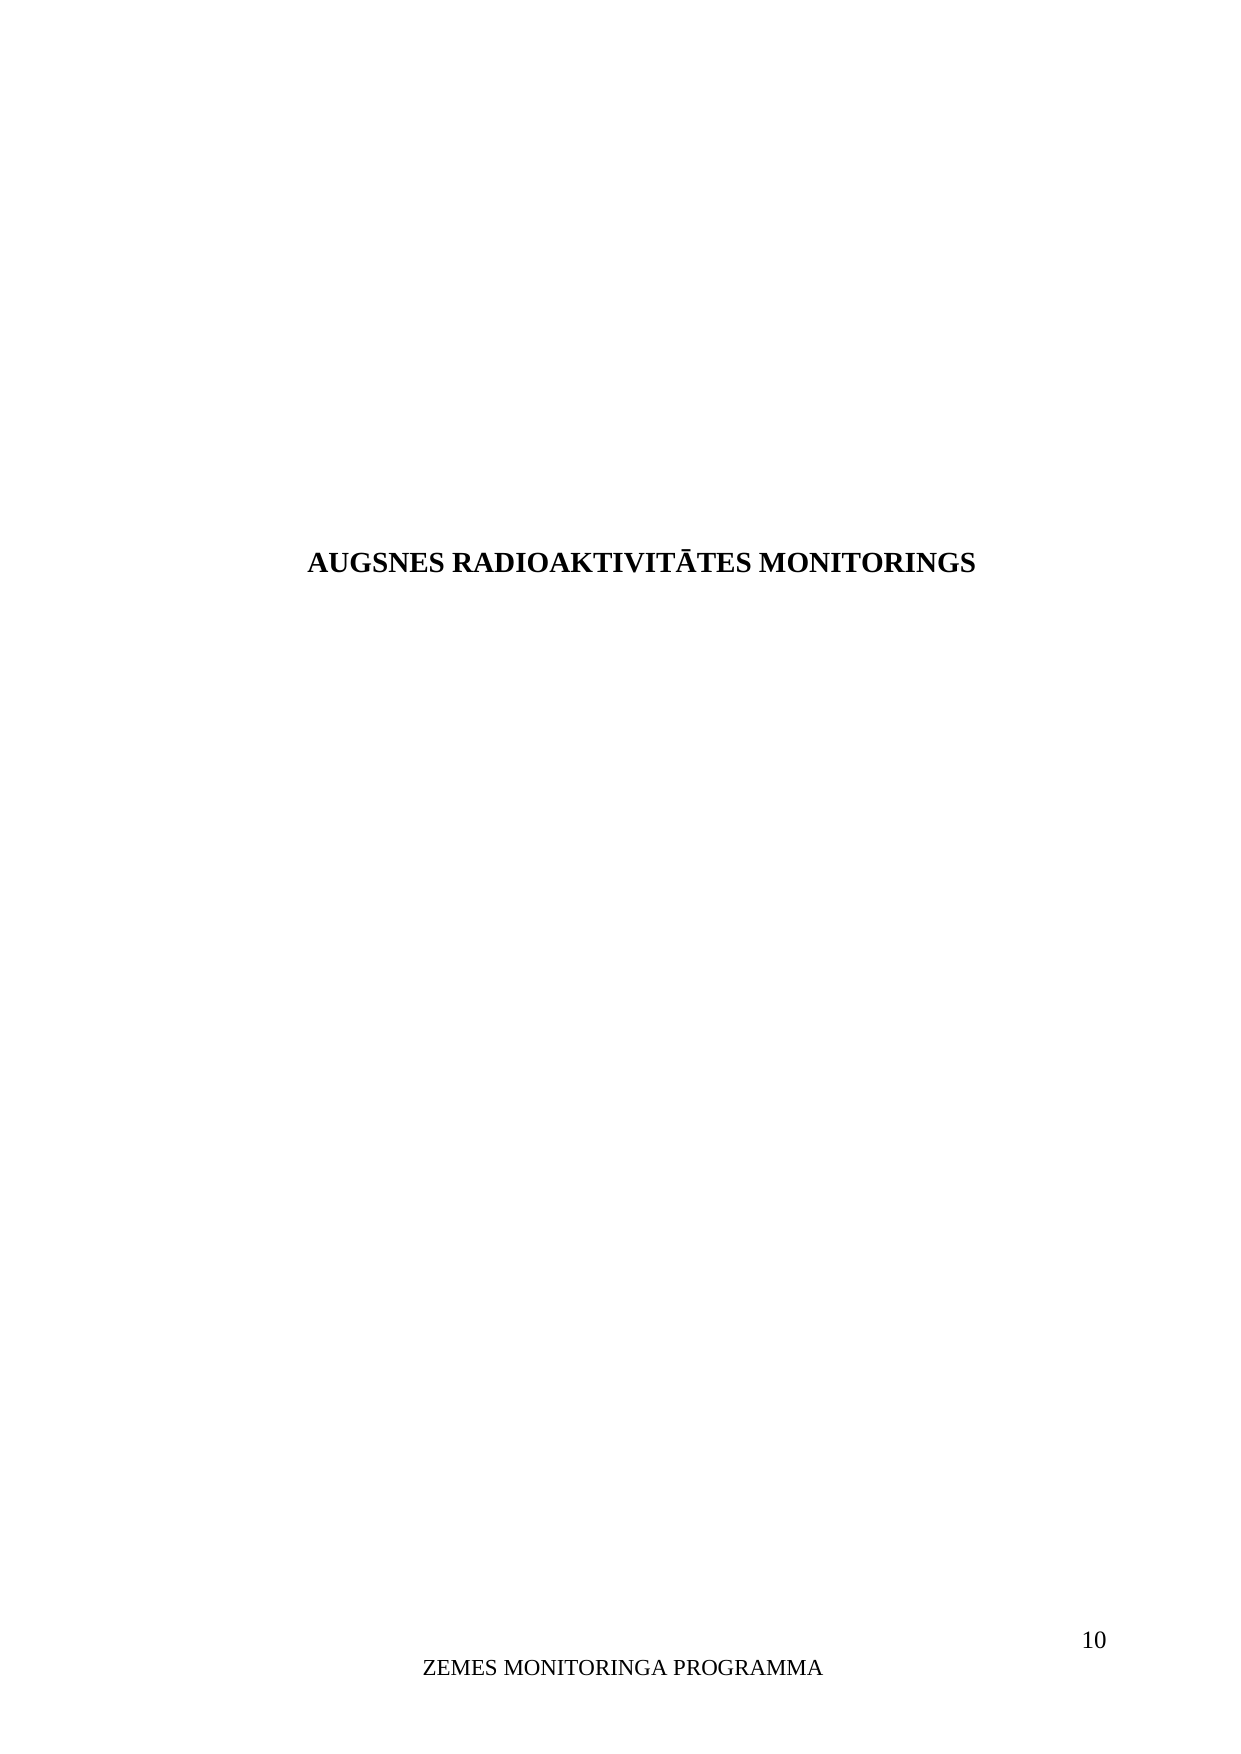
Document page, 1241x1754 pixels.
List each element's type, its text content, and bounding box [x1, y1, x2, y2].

subtitle Augsnes radioaktivitātes monitorings [177, 545, 1106, 579]
